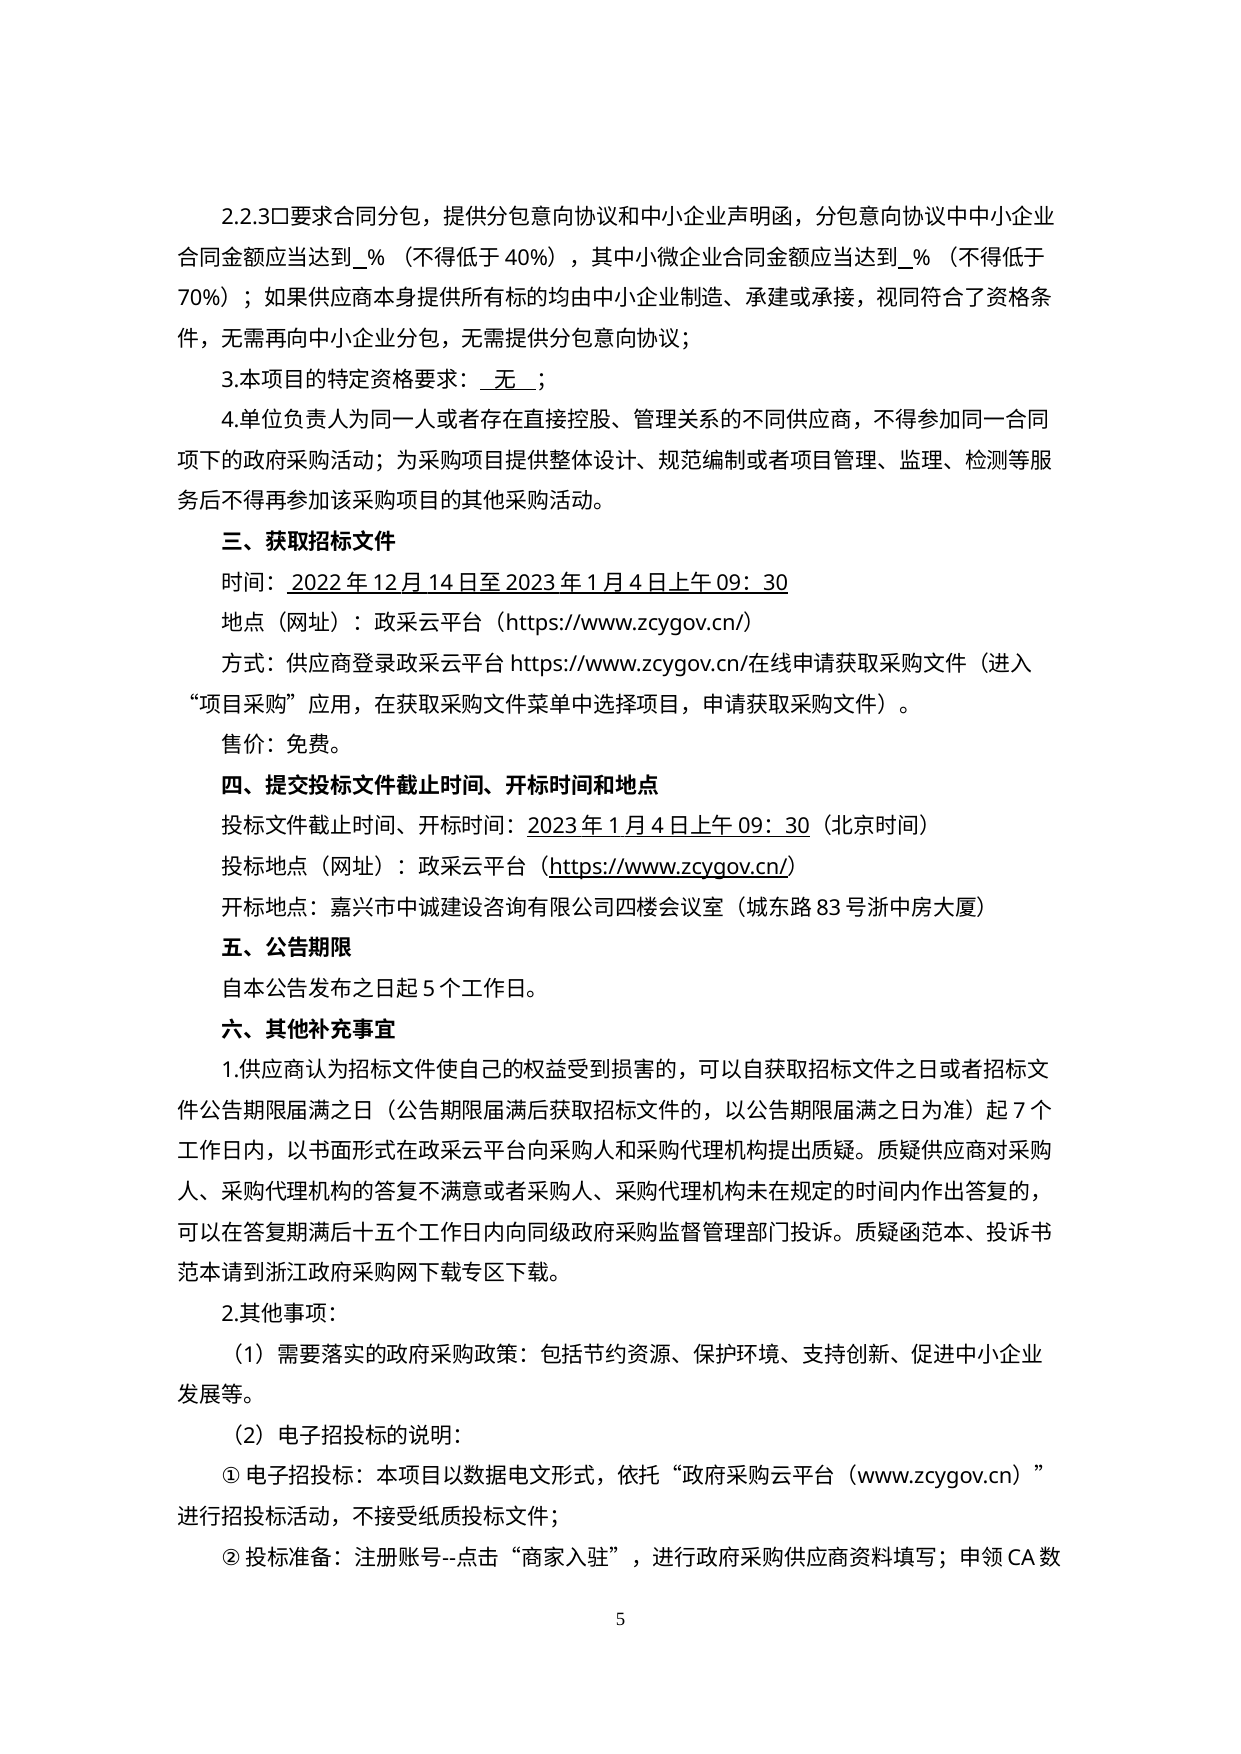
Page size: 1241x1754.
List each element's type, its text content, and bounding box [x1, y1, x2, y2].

text 六、其他补充事宜 [177, 1004, 1063, 1045]
text ①电子招投标：本项目以数据电文形式，依托“政府采购云平台（www.zcygov.cn）”进行招投标活动，不接受纸质投标文件； [177, 1451, 1063, 1533]
text 2.其他事项： [177, 1289, 1063, 1329]
text 售价：免费。 [177, 720, 1063, 761]
text （1）需要落实的政府采购政策：包括节约资源、保护环境、支持创新、促进中小企业发展等。 [177, 1329, 1063, 1411]
text 方式：供应商登录政采云平台https://www.zcygov.cn/在线申请获取采购文件（进入“项目采购”应用，在获取采购文件菜单中选择项目，申请获取采购文件）。 [177, 639, 1063, 720]
text 开标地点：嘉兴市中诚建设咨询有限公司四楼会议室（城东路83号浙中房大厦） [177, 883, 1063, 923]
text 投标文件截止时间、开标时间：2023年1月4日上午09：30（北京时间） [177, 801, 1063, 842]
text 时间： 2022年12月14日至2023年1月4日上午09：30 [177, 558, 1063, 598]
text （2）电子招投标的说明： [177, 1411, 1063, 1451]
text 地点（网址）：政采云平台（https://www.zcygov.cn/） [177, 598, 1063, 639]
text 2.2.3要求合同分包，提供分包意向协议和中小企业声明函，分包意向协议中中小企业合同金额应当达到 % （不得低于40%），其中小微企业合同金额应当达到 % （不得低于70%）；如果供应商本身提供所有标的均由中小企业制造、承建或承接，视同符合了资格条件，无需再向中小企业分包，无需提供分包意向协议； [177, 192, 1063, 354]
text 3.本项目的特定资格要求： 无 ； [177, 354, 1063, 395]
text 五、公告期限 [177, 923, 1063, 964]
text 自本公告发布之日起5个工作日。 [177, 964, 1063, 1004]
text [177, 1533, 1063, 1573]
text 投标地点（网址）：政采云平台（https://www.zcygov.cn/） [177, 842, 1063, 883]
text 4.单位负责人为同一人或者存在直接控股、管理关系的不同供应商，不得参加同一合同项下的政府采购活动；为采购项目提供整体设计、规范编制或者项目管理、监理、检测等服务后不得再参加该采购项目的其他采购活动。 [177, 395, 1063, 517]
text 三、获取招标文件 [177, 517, 1063, 558]
text 四、提交投标文件截止时间、开标时间和地点 [177, 761, 1063, 801]
text 1.供应商认为招标文件使自己的权益受到损害的，可以自获取招标文件之日或者招标文件公告期限届满之日（公告期限届满后获取招标文件的，以公告期限届满之日为准）起7个工作日内，以书面形式在政采云平台向采购人和采购代理机构提出质疑。质疑供应商对采购人、采购代理机构的答复不满意或者采购人、采购代理机构未在规定的时间内作出答复的，可以在答复期满后十五个工作日内向同级政府采购监督管理部门投诉。质疑函范本、投诉书范本请到浙江政府采购网下载专区下载。 [177, 1045, 1063, 1289]
